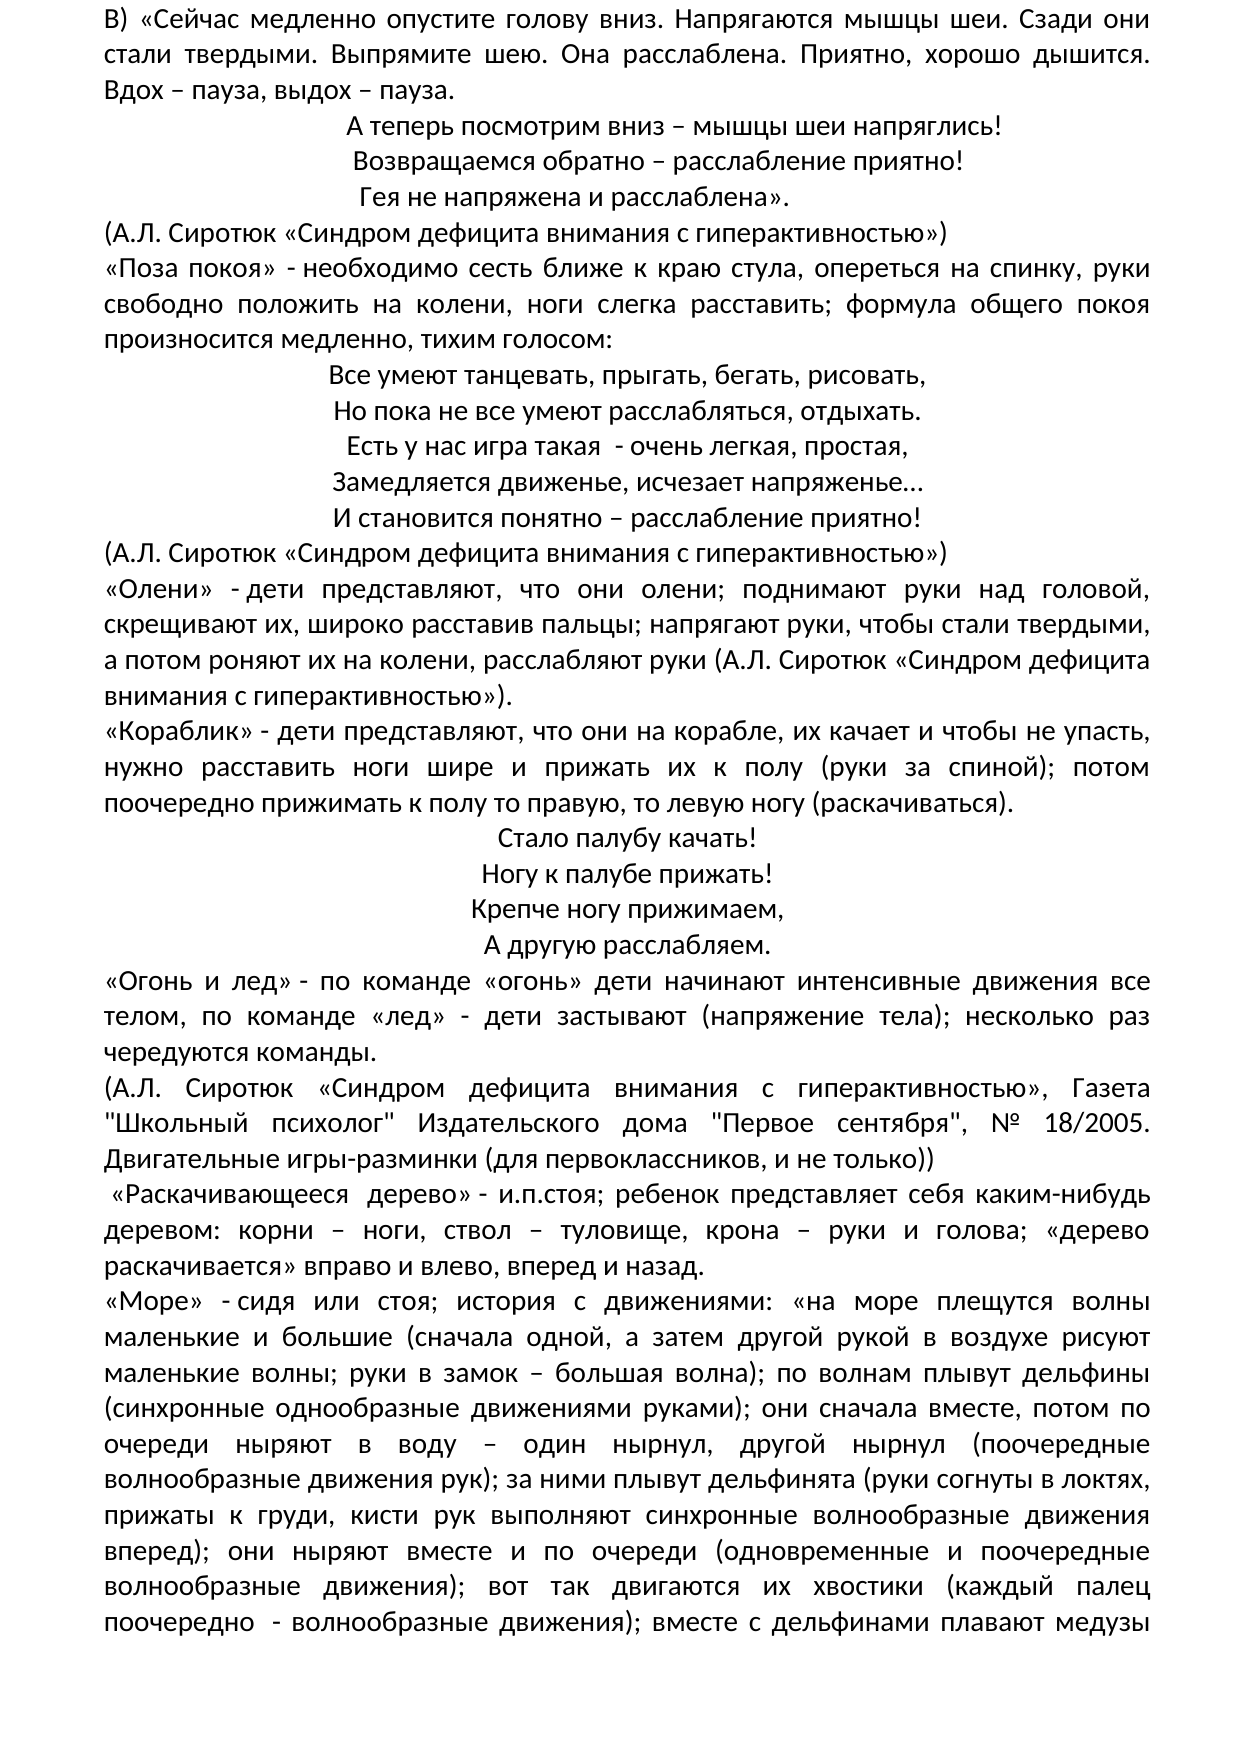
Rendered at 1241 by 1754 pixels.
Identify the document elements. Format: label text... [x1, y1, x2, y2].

text Есть у нас игра такая - очень легкая, простая, [103, 427, 1152, 463]
text (А.Л. Сиротюк «Синдром дефицита внимания с гиперактивностью») [103, 214, 1152, 249]
text А теперь посмотрим вниз – мышцы шеи напряглись! [103, 107, 1152, 142]
text «Огонь и лед» - по команде «огонь» дети начинают интенсивные движения все телом, по команде «лед» - дети застывают (напряжение тела); несколько раз чередуются команды. [103, 962, 1152, 1069]
text В) «Сейчас медленно опустите голову вниз. Напрягаются мышцы шеи. Сзади они стали твердыми. Выпрямите шею. Она расслаблена. Приятно, хорошо дышится. Вдох – пауза, выдох – пауза. [103, 0, 1152, 107]
text Замедляется движенье, исчезает напряженье… [103, 463, 1152, 499]
text Гея не напряжена и расслаблена». [103, 178, 1152, 214]
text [103, 1282, 1152, 1639]
text «Олени» - дети представляют, что они олени; поднимают руки над головой, скрещивают их, широко расставив пальцы; напрягают руки, чтобы стали твердыми, а потом роняют их на колени, расслабляют руки (А.Л. Сиротюк «Синдром дефицита внимания с гиперактивностью»). [103, 570, 1152, 712]
text Все умеют танцевать, прыгать, бегать, рисовать, [103, 356, 1152, 392]
text Ногу к палубе прижать! [103, 855, 1152, 891]
text Стало палубу качать! [103, 819, 1152, 855]
text И становится понятно – расслабление приятно! [103, 499, 1152, 534]
text Но пока не все умеют расслабляться, отдыхать. [103, 392, 1152, 427]
text (А.Л. Сиротюк «Синдром дефицита внимания с гиперактивностью», Газета "Школьный психолог" Издательского дома "Первое сентября", № 18/2005. Двигательные игры-разминки (для первоклассников, и не только)) [103, 1069, 1152, 1176]
text Крепче ногу прижимаем, [103, 891, 1152, 926]
text «Поза покоя» - необходимо сесть ближе к краю стула, опереться на спинку, руки свободно положить на колени, ноги слегка расставить; формула общего покоя произносится медленно, тихим голосом: [103, 249, 1152, 356]
text (А.Л. Сиротюк «Синдром дефицита внимания с гиперактивностью») [103, 534, 1152, 570]
text А другую расслабляем. [103, 926, 1152, 962]
text Возвращаемся обратно – расслабление приятно! [103, 142, 1152, 178]
text «Кораблик» - дети представляют, что они на корабле, их качает и чтобы не упасть, нужно расставить ноги шире и прижать их к полу (руки за спиной); потом поочередно прижимать к полу то правую, то левую ногу (раскачиваться). [103, 712, 1152, 819]
text «Раскачивающееся дерево» - и.п.стоя; ребенок представляет себя каким-нибудь деревом: корни – ноги, ствол – туловище, крона – руки и голова; «дерево раскачивается» вправо и влево, вперед и назад. [103, 1176, 1152, 1282]
